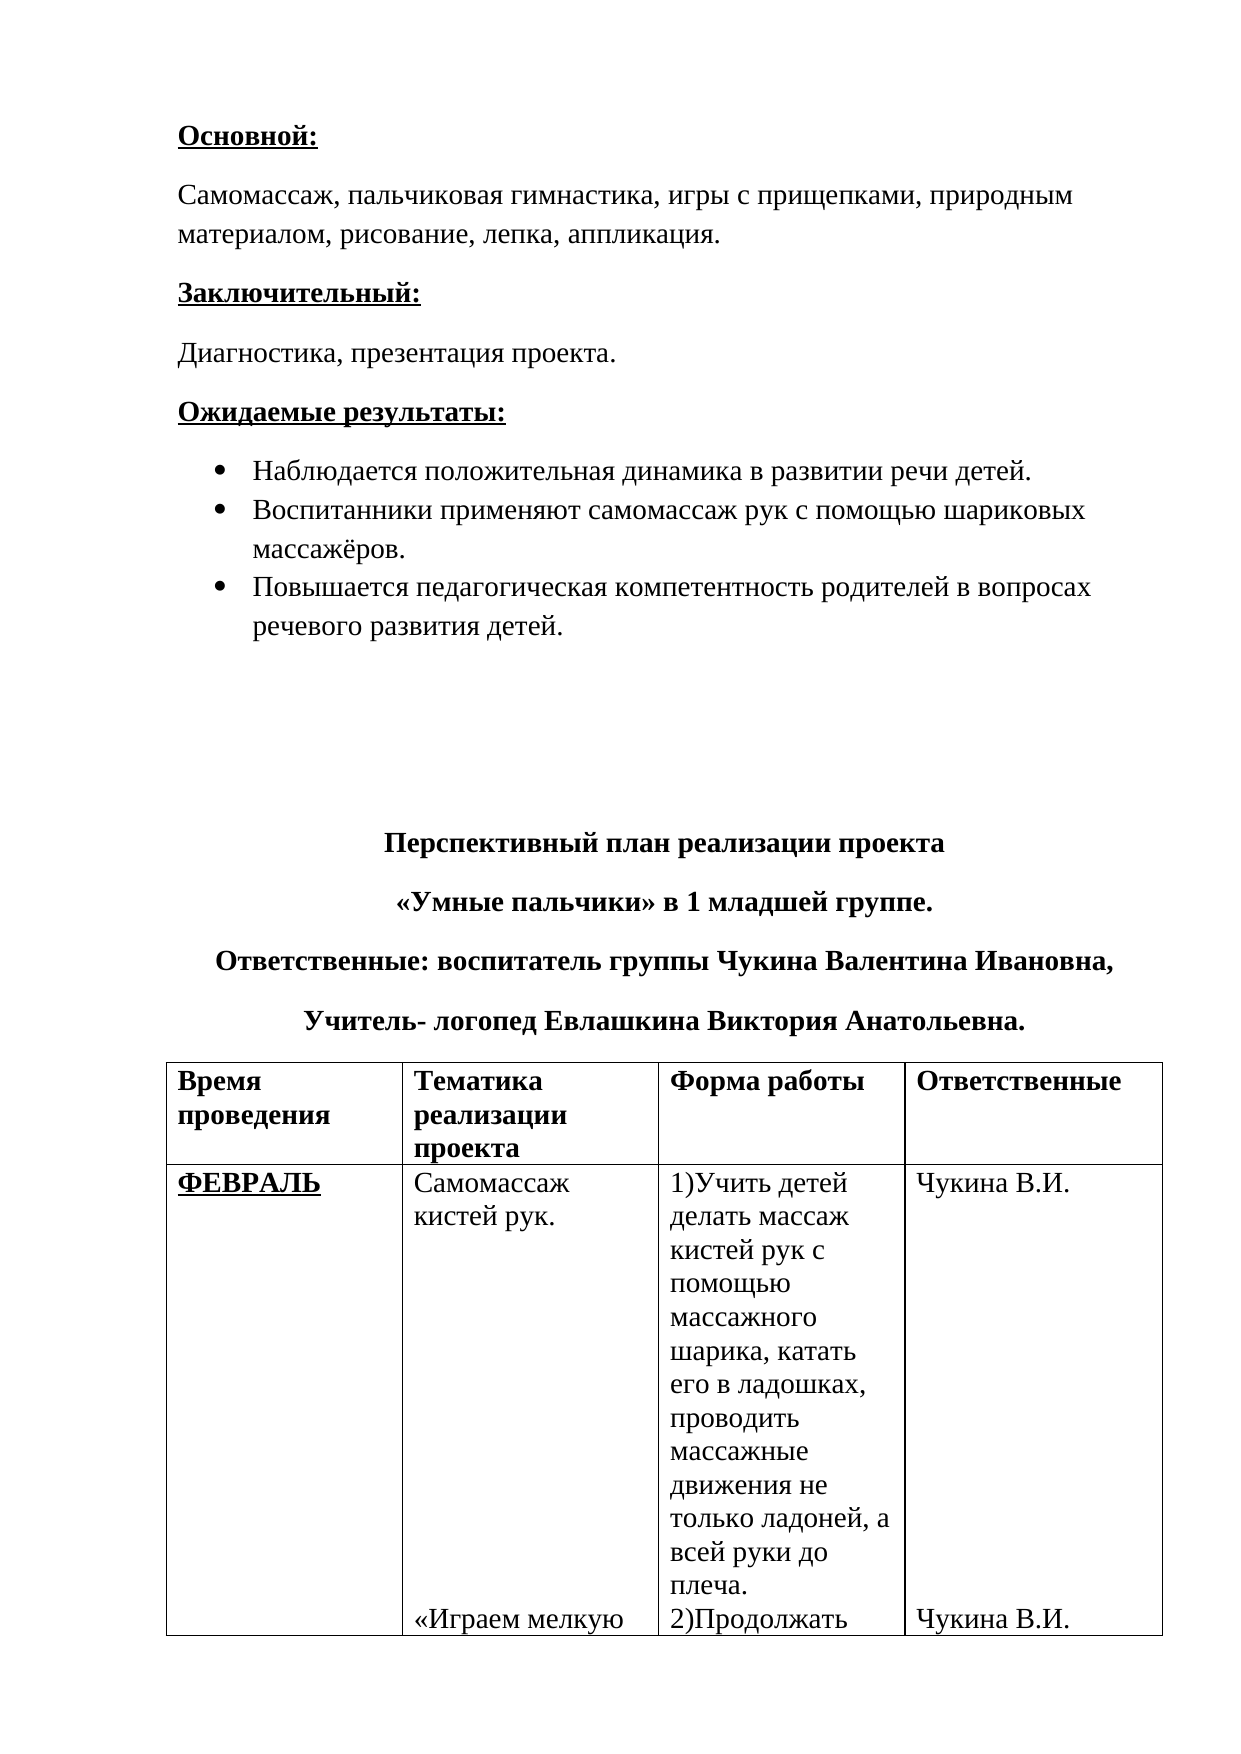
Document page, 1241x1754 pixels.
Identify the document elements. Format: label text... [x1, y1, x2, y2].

text Учитель- логопед Евлашкина Виктория Анатольевна. [177, 1003, 1152, 1036]
text Диагностика, презентация проекта. [177, 335, 1152, 368]
text Ответственные: воспитатель группы Чукина Валентина Ивановна, [177, 943, 1152, 977]
text Основной: [177, 118, 1152, 152]
list Повышается педагогическая компетентность родителей в вопросах речевого развития детей. [215, 569, 1152, 642]
table_header Форма работы [659, 1063, 904, 1164]
text Перспективный план реализации проекта [177, 825, 1152, 858]
text «Умные пальчики» в 1 младшей группе. [177, 884, 1152, 918]
text Ожидаемые результаты: [177, 394, 1152, 428]
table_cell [906, 1165, 1162, 1634]
text Заключительный: [177, 275, 1152, 309]
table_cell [659, 1165, 904, 1634]
table_header Тематика реализации проекта [403, 1063, 658, 1164]
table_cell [403, 1165, 658, 1634]
text Самомассаж, пальчиковая гимнастика, игры с прищепками, природным материалом, рисование, лепка, аппликация. [177, 177, 1152, 249]
table_cell ФЕВРАЛЬ [167, 1165, 402, 1634]
table_header Время проведения [167, 1063, 402, 1164]
table_header Ответственные [906, 1063, 1162, 1164]
list Наблюдается положительная динамика в развитии речи детей. [215, 453, 1152, 487]
list Воспитанники применяют самомассаж рук с помощью шариковых массажёров. [215, 492, 1152, 564]
